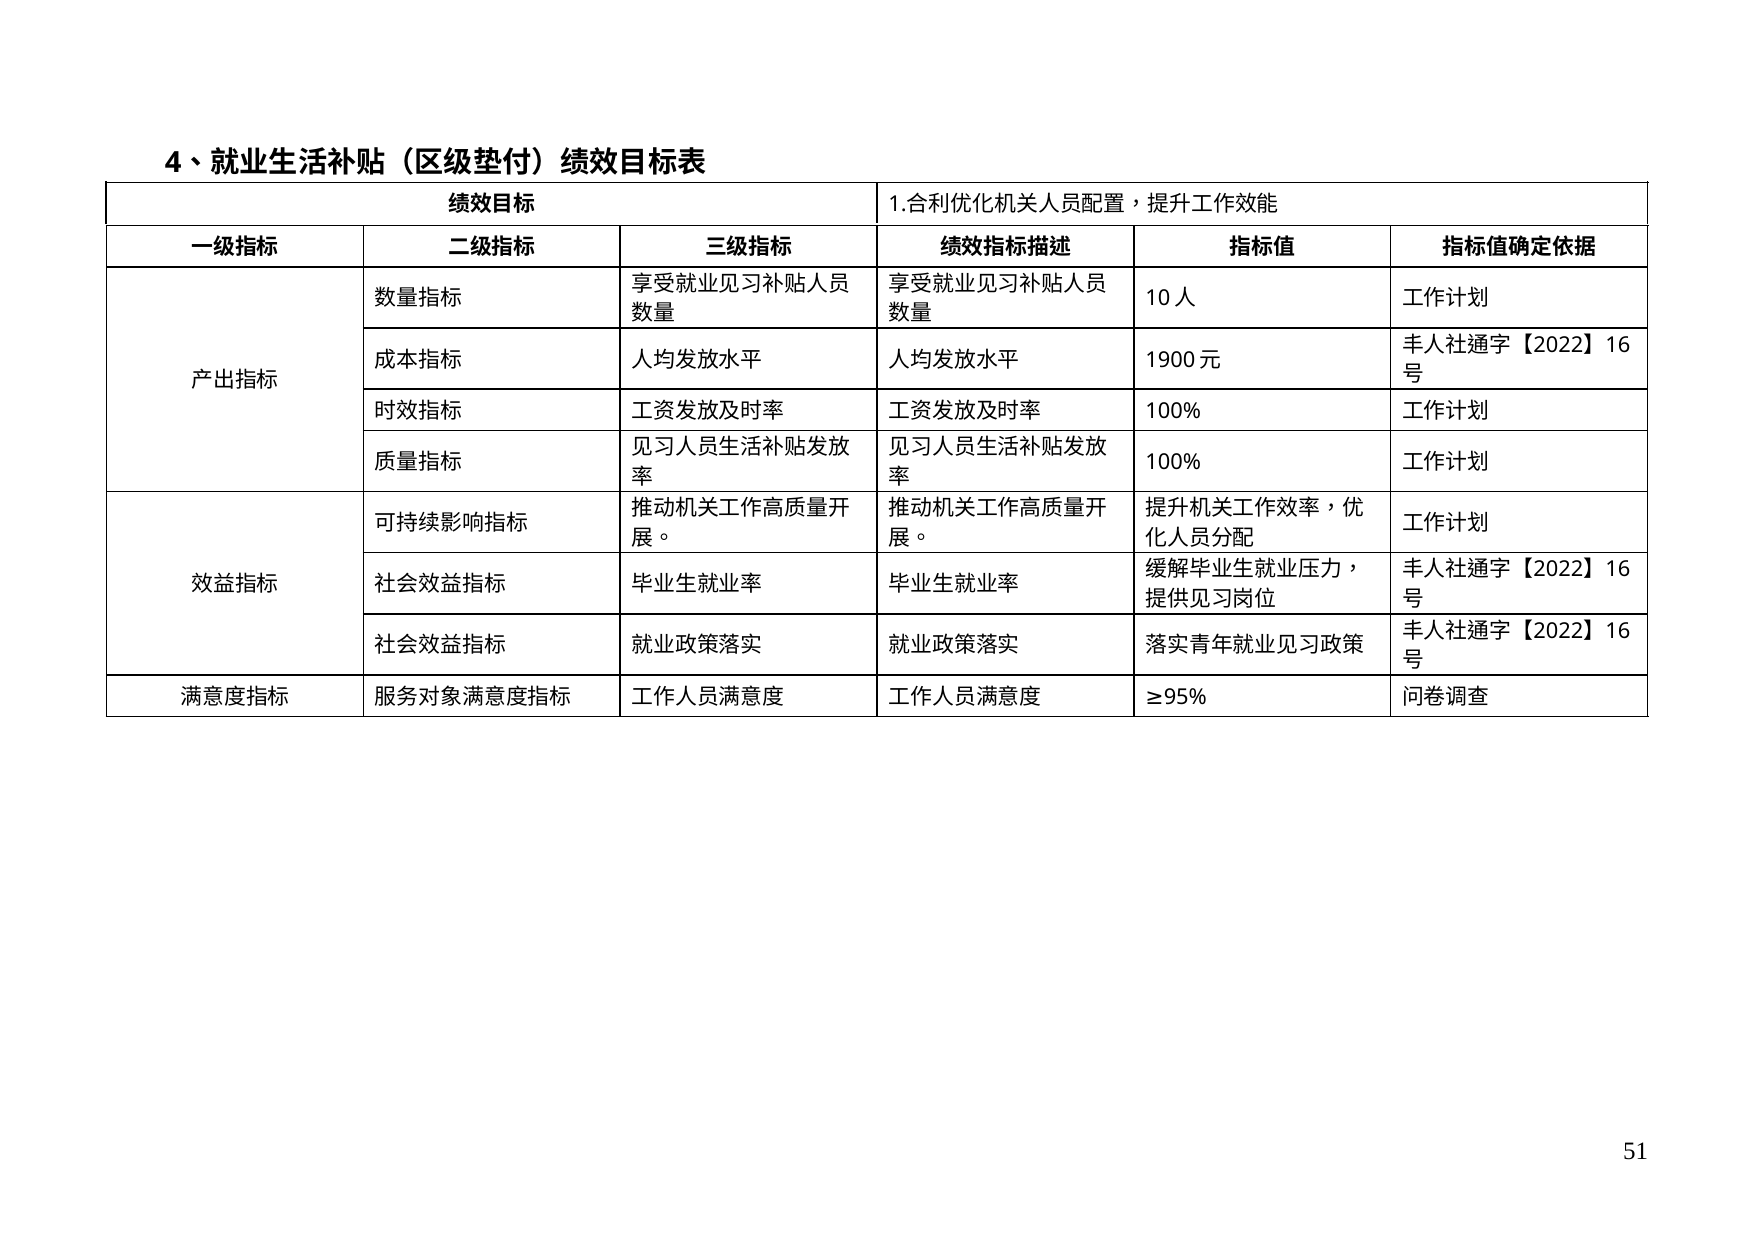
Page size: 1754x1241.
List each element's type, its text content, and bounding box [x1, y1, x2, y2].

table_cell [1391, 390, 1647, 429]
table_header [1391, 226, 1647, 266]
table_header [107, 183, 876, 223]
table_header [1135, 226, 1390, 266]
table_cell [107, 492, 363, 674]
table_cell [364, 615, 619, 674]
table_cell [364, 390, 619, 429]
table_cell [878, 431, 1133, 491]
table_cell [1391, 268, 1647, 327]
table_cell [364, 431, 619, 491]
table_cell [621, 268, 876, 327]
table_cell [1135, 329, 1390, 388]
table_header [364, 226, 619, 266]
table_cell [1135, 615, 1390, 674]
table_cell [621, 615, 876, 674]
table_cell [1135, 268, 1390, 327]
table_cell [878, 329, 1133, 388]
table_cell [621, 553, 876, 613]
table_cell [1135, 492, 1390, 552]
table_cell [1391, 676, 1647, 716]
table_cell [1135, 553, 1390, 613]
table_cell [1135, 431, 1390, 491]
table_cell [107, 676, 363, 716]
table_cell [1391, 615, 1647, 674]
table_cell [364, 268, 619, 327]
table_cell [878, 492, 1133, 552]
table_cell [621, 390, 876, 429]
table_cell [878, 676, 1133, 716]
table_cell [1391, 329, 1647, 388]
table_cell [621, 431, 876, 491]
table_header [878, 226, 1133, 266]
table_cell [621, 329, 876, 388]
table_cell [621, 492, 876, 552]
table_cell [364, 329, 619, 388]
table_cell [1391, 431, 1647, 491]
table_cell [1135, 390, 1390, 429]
text 4、就业生活补贴（区级垫付）绩效目标表 [106, 142, 1648, 181]
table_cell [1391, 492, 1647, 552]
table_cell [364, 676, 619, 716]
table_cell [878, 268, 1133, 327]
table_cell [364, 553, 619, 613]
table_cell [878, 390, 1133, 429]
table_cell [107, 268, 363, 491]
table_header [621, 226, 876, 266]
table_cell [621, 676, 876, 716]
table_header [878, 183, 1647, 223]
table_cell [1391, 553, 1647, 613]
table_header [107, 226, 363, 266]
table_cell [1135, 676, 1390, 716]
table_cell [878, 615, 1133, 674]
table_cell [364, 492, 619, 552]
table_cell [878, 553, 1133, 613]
